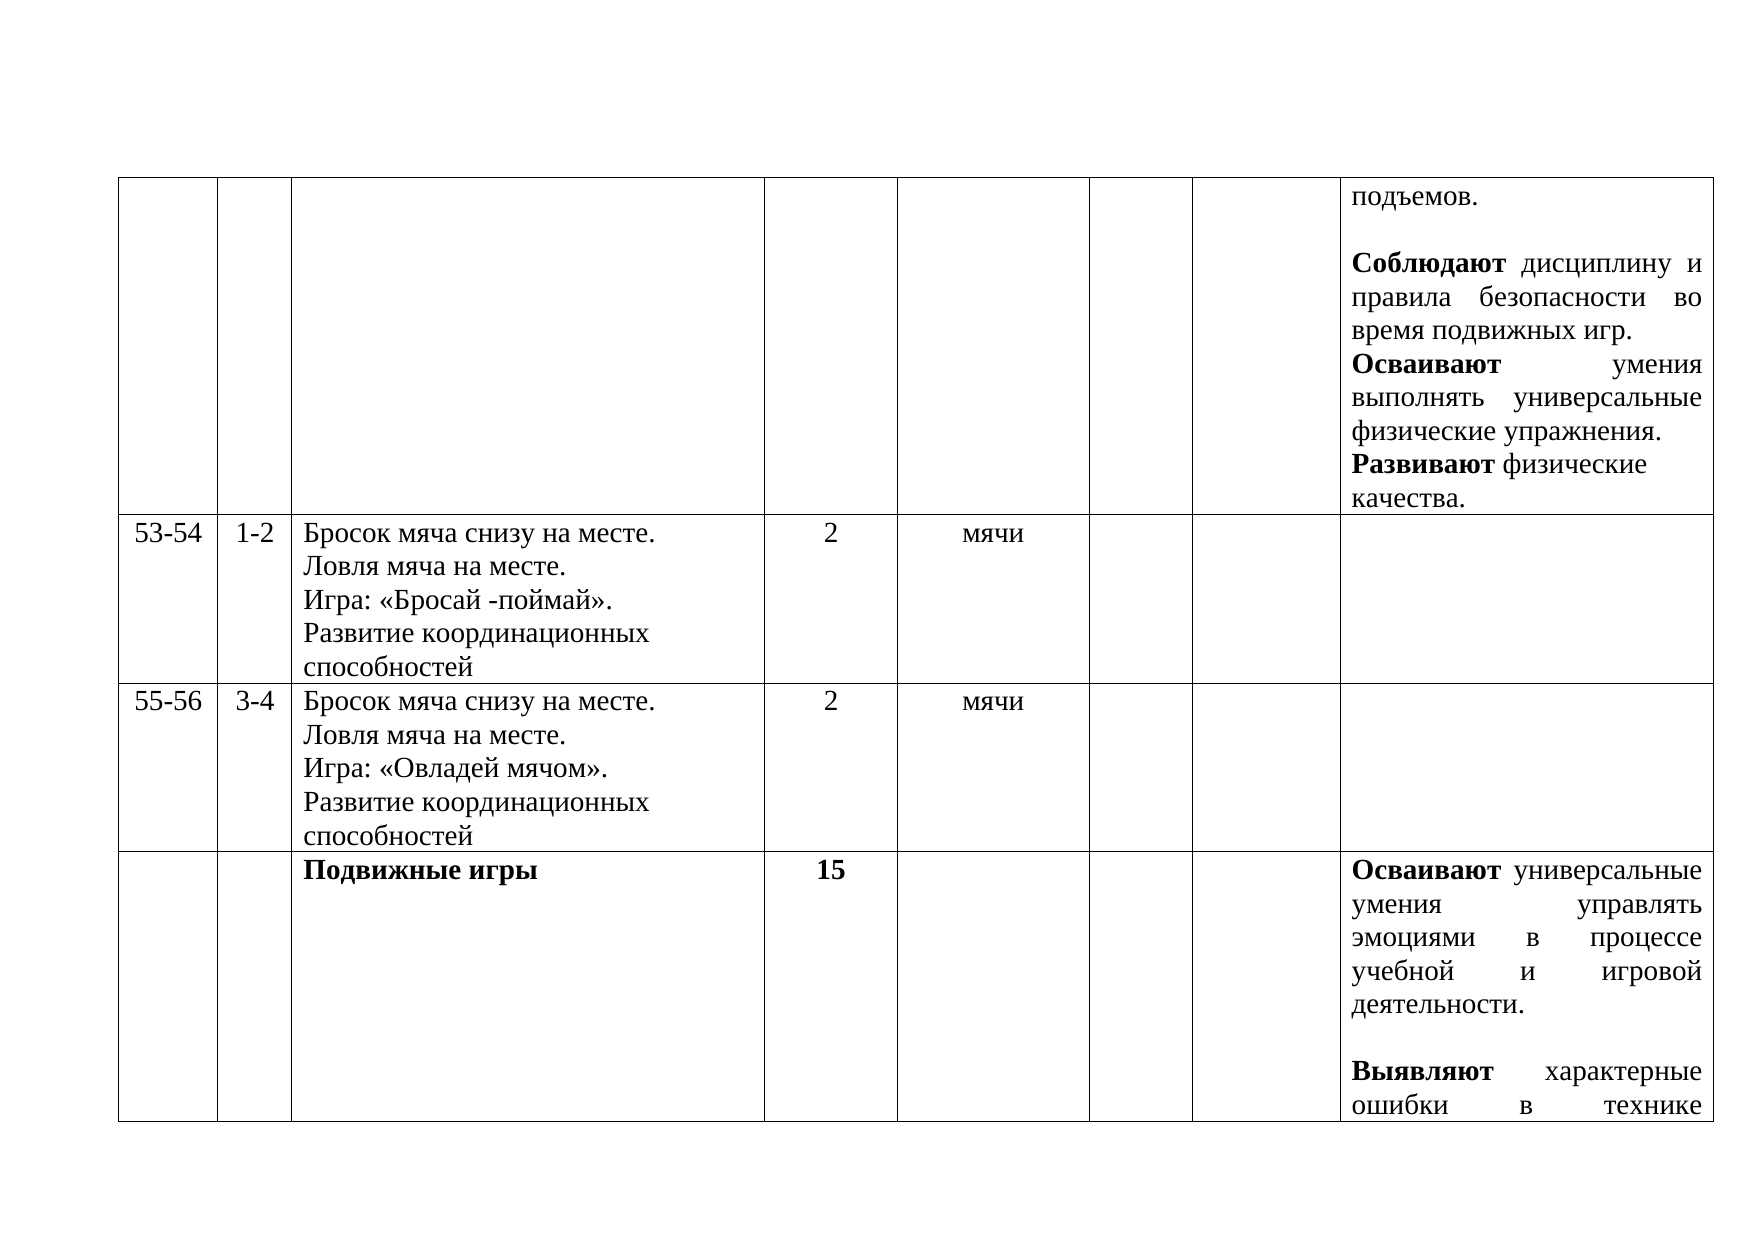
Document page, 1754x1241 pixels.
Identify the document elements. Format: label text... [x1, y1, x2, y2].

table_cell [1193, 684, 1340, 851]
table_cell [1090, 515, 1192, 682]
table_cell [292, 178, 764, 514]
table_cell [1193, 178, 1340, 514]
table_cell 3-4 [218, 684, 291, 851]
table_cell [898, 852, 1089, 1121]
table_cell [1090, 852, 1192, 1121]
table_cell Бросок мяча снизу на месте. Ловля мяча на месте. Игра: «Бросай -поймай». Развитие координационных способностей [292, 515, 764, 682]
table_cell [1341, 852, 1713, 1121]
table_cell 4 [765, 178, 897, 514]
table_cell [218, 178, 291, 514]
table_cell [218, 852, 291, 1121]
table_cell 1-2 [218, 515, 291, 682]
table_cell 53-54 [119, 515, 217, 682]
table_cell [1193, 515, 1340, 682]
table_cell [1090, 684, 1192, 851]
table_cell 55-56 [119, 684, 217, 851]
table_cell [1193, 852, 1340, 1121]
table_cell мячи [898, 515, 1089, 682]
table_cell 2 [765, 515, 897, 682]
table_cell [1341, 515, 1713, 682]
table_cell Бросок мяча снизу на месте. Ловля мяча на месте. Игра: «Овладей мячом». Развитие координационных способностей [292, 684, 764, 851]
table_cell Подвижные игры [292, 852, 764, 1121]
table_cell [119, 178, 217, 514]
table_cell [1341, 684, 1713, 851]
table_cell 2 [765, 684, 897, 851]
table_cell [119, 852, 217, 1121]
table_cell [898, 178, 1089, 514]
table_cell 15 [765, 852, 897, 1121]
table_cell [1090, 178, 1192, 514]
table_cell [1341, 178, 1713, 514]
table_cell мячи [898, 684, 1089, 851]
